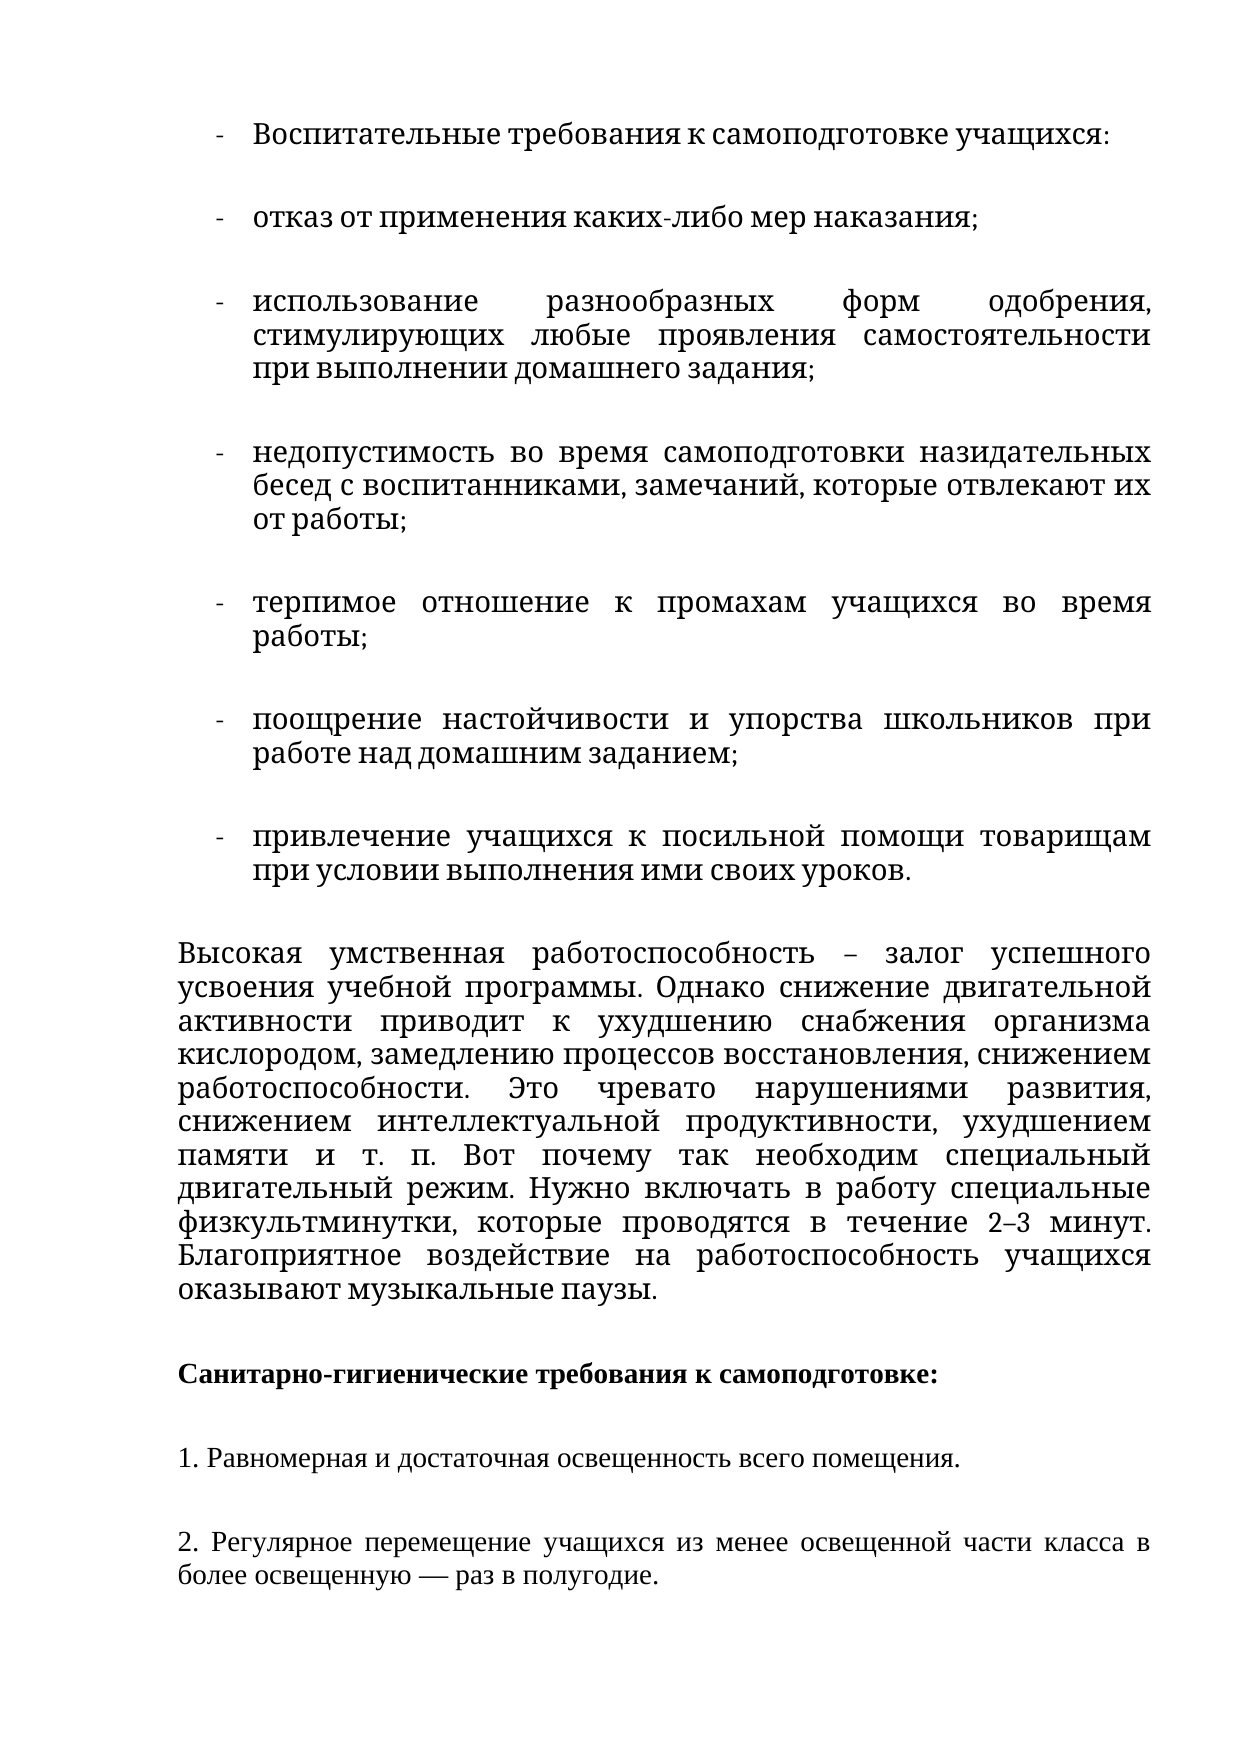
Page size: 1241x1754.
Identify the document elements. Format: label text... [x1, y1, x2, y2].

subtitle терпимое отношение к промахам учащихся во время работы; [215, 586, 1152, 653]
subtitle Воспитательные требования к самоподготовке учащихся: [215, 118, 1152, 152]
subtitle недопустимость во время самоподготовки назидательных бесед с воспитанниками, замечаний, которые отвлекают их от работы; [215, 436, 1152, 536]
subtitle поощрение настойчивости и упорства школьников при работе над домашним заданием; [215, 703, 1152, 771]
subtitle использование разнообразных форм одобрения, стимулирующих любые проявления самостоятельности при выполнении домашнего задания; [215, 285, 1152, 386]
subtitle отказ от применения каких-либо мер наказания; [215, 202, 1152, 235]
subtitle 1. Равномерная и достаточная освещенность всего помещения. [177, 1440, 1152, 1474]
subtitle привлечение учащихся к посильной помощи товарищам при условии выполнения ими своих уроков. [215, 821, 1152, 888]
subtitle 2. Регулярное перемещение учащихся из менее освещенной части класса в более освещенную — раз в полугодие. [177, 1524, 1152, 1591]
subtitle Санитарно-гигиенические требования к самоподготовке: [177, 1357, 1152, 1390]
subtitle Высокая умственная работоспособность – залог успешного усвоения учебной программы. Однако снижение двигательной активности приводит к ухудшению снабжения организма кислородом, замедлению процессов восстановления, снижением работоспособности. Это чревато нарушениями развития, снижением интеллектуальной продуктивности, ухудшением памяти и т. п. Вот почему так необходим специальный двигательный режим. Нужно включать в работу специальные физкультминутки, которые проводятся в течение 2–3 минут. Благоприятное воздействие на работоспособность учащихся оказывают музыкальные паузы. [177, 938, 1152, 1307]
